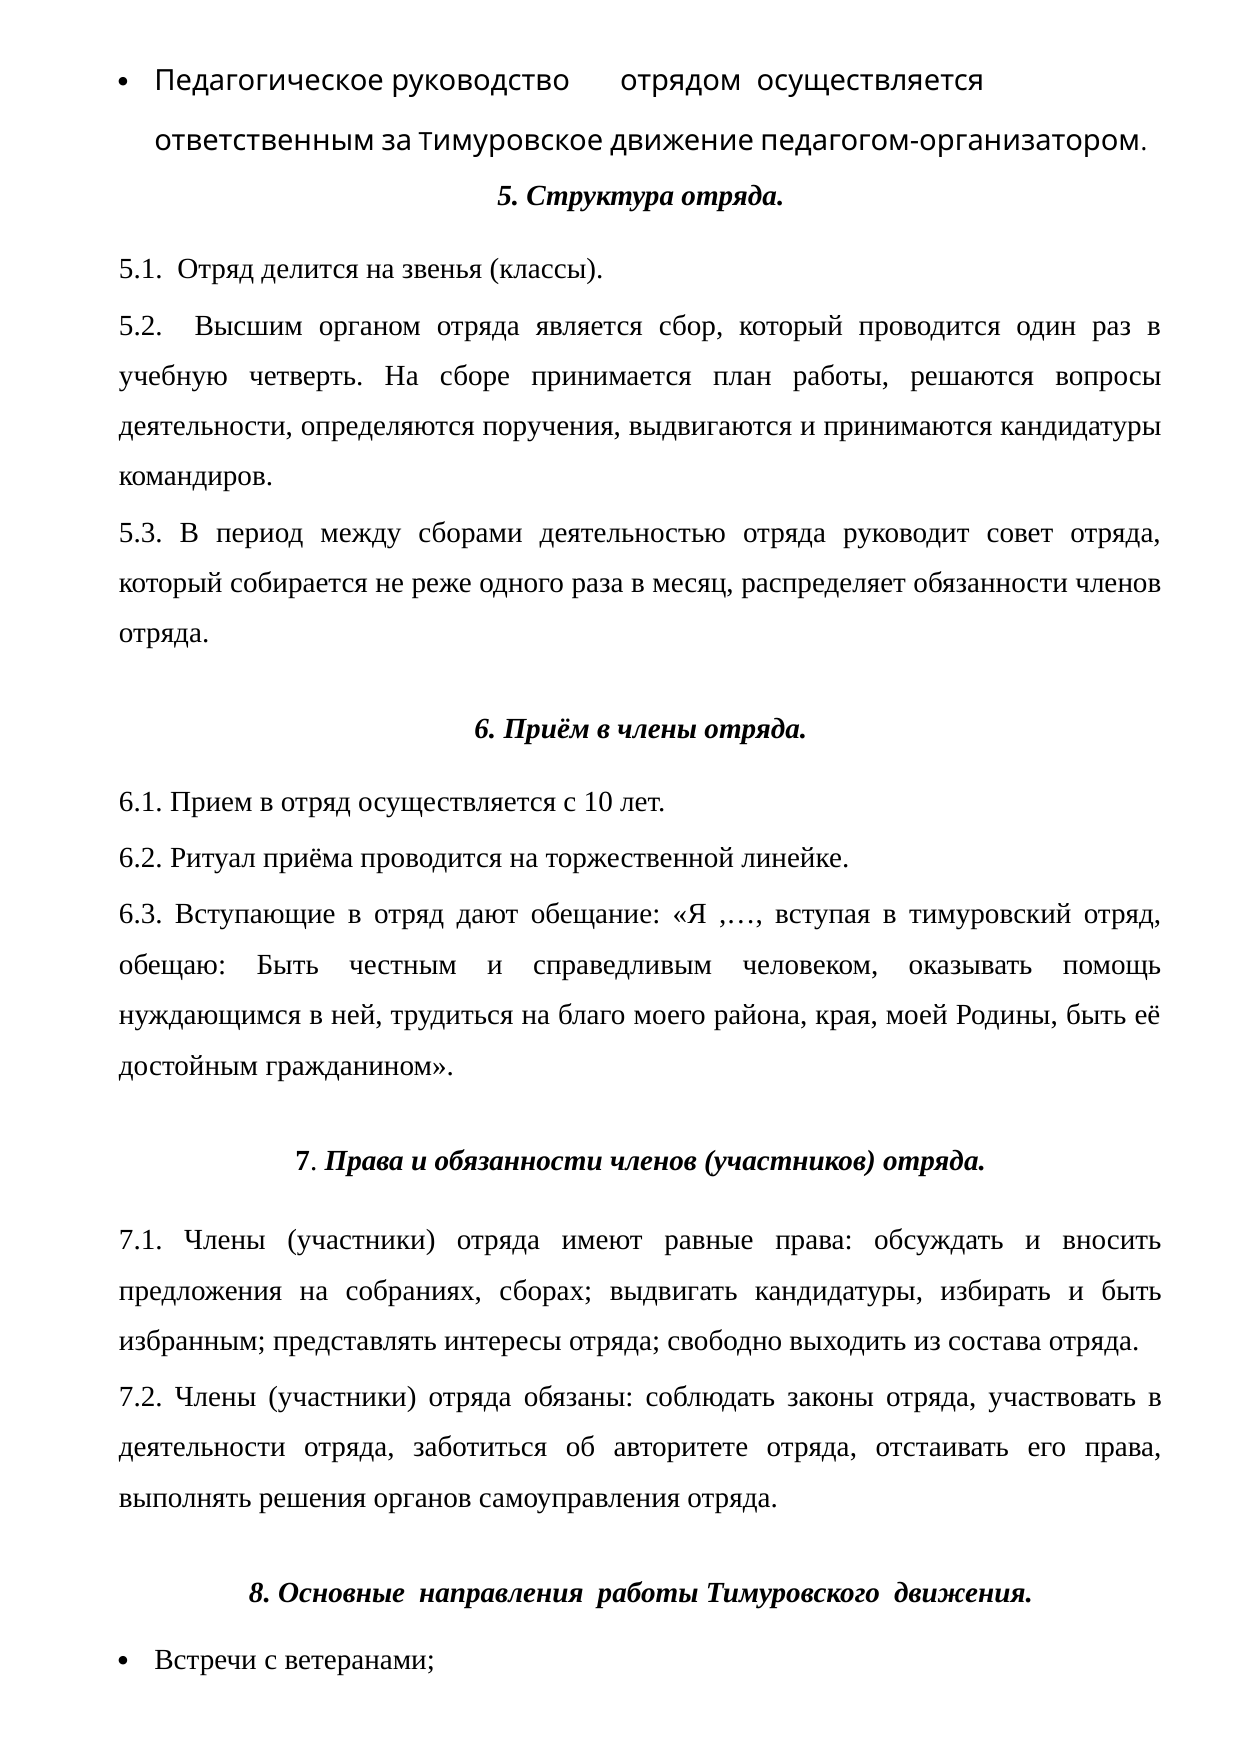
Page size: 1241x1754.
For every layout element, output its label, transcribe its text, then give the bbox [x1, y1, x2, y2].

text 6.3. Вступающие в отряд дают обещание: «Я ,…, вступая в тимуровский отряд, обещаю: Быть честным и справедливым человеком, оказывать помощь нуждающимся в ней, трудиться на благо моего района, края, моей Родины, быть её достойным гражданином». [119, 897, 1162, 1081]
text 7.1. Члены (участники) отряда имеют равные права: обсуждать и вносить предложения на собраниях, сборах; выдвигать кандидатуры, избирать и быть избранным; представлять интересы отряда; свободно выходить из состава отряда. [119, 1222, 1162, 1356]
subtitle 8. Основные направления работы Тимуровского движения. [119, 1576, 1162, 1609]
text 5.2. Высшим органом отряда является сбор, который проводится один раз в учебную четверть. На сборе принимается план работы, решаются вопросы деятельности, определяются поручения, выдвигаются и принимаются кандидатуры командиров. [119, 308, 1162, 492]
list Педагогическое руководство отрядом осуществляется ответственным за Тимуровское движение педагогом-организатором. [119, 59, 1162, 158]
text 5.3. В период между сборами деятельностью отряда руководит совет отряда, который собирается не реже одного раза в месяц, распределяет обязанности членов отряда. [119, 515, 1162, 649]
text 6.1. Прием в отряд осуществляется с 10 лет. [119, 784, 1162, 818]
text 5. Структура отряда. [119, 178, 1162, 212]
text 5.1. Отряд делится на звенья (классы). [119, 251, 1162, 285]
list Встречи с ветеранами; [119, 1642, 1162, 1676]
text 6. Приём в члены отряда. [119, 711, 1162, 745]
text 6.2. Ритуал приёма проводится на торжественной линейке. [119, 840, 1162, 874]
text 7. Права и обязанности членов (участников) отряда. [119, 1143, 1162, 1177]
text 7.2. Члены (участники) отряда обязаны: соблюдать законы отряда, участвовать в деятельности отряда, заботиться об авторитете отряда, отстаивать его права, выполнять решения органов самоуправления отряда. [119, 1379, 1162, 1513]
